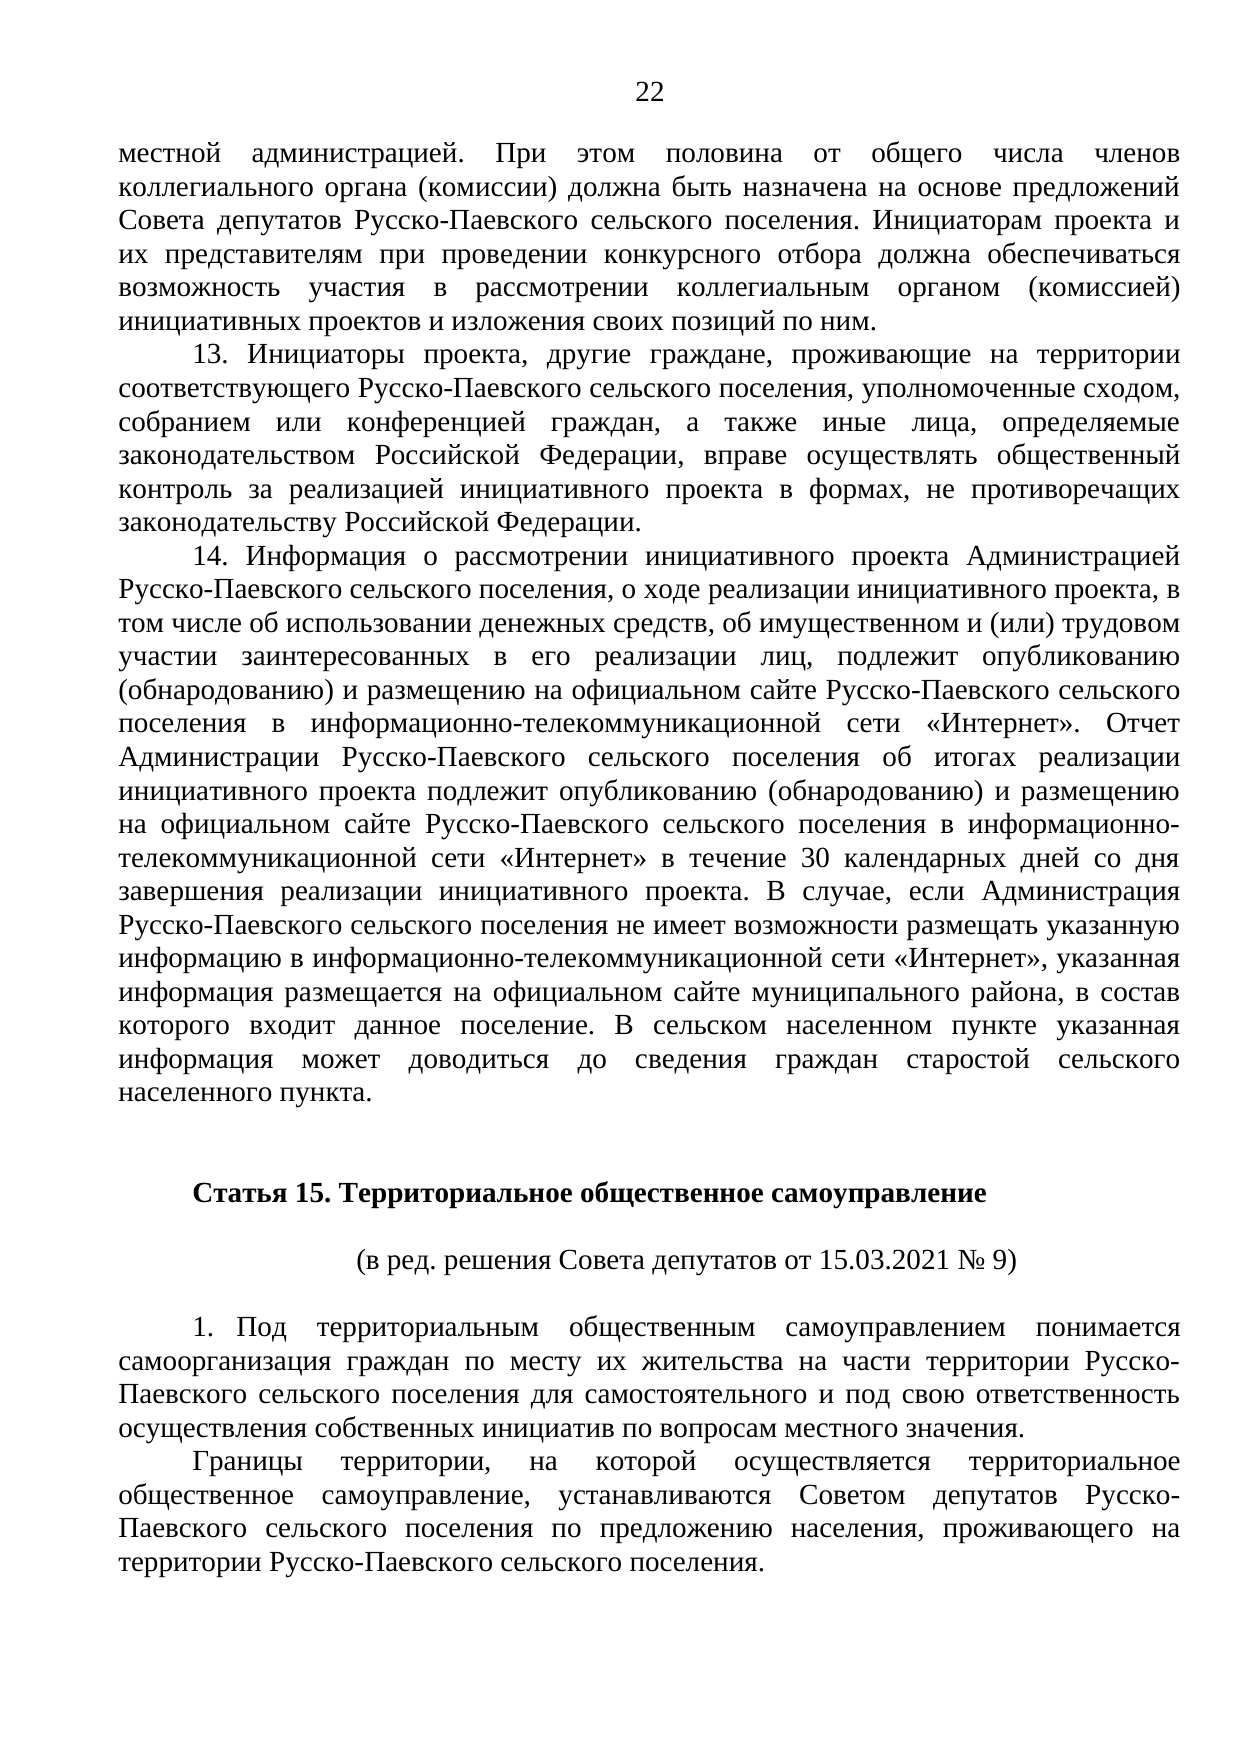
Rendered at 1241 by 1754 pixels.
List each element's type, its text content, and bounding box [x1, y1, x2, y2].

text Статья 15. Территориальное общественное самоуправление [118, 1175, 1181, 1209]
text 14. Информация о рассмотрении инициативного проекта Администрацией Русско-Паевского сельского поселения, о ходе реализации инициативного проекта, в том числе об использовании денежных средств, об имущественном и (или) трудовом участии заинтересованных в его реализации лиц, подлежит опубликованию (обнародованию) и размещению на официальном сайте Русско-Паевского сельского поселения в информационно-телекоммуникационной сети «Интернет». Отчет Администрации Русско-Паевского сельского поселения об итогах реализации инициативного проекта подлежит опубликованию (обнародованию) и размещению на официальном сайте Русско-Паевского сельского поселения в информационно-телекоммуникационной сети «Интернет» в течение 30 календарных дней со дня завершения реализации инициативного проекта. В случае, если Администрация Русско-Паевского сельского поселения не имеет возможности размещать указанную информацию в информационно-телекоммуникационной сети «Интернет», указанная информация размещается на официальном сайте муниципального района, в состав которого входит данное поселение. В сельском населенном пункте указанная информация может доводиться до сведения граждан старостой сельского населенного пункта. [118, 538, 1181, 1108]
list Под территориальным общественным самоуправлением понимается самоорганизация граждан по месту их жительства на части территории Русско-Паевского сельского поселения для самостоятельного и под свою ответственность осуществления собственных инициатив по вопросам местного значения. [118, 1309, 1181, 1443]
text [118, 135, 1181, 337]
text Границы территории, на которой осуществляется территориальное общественное самоуправление, устанавливаются Советом депутатов Русско-Паевского сельского поселения по предложению населения, проживающего на территории Русско-Паевского сельского поселения. [118, 1443, 1181, 1578]
text (в ред. решения Совета депутатов от 15.03.2021 № 9) [118, 1242, 1181, 1276]
text 13. Инициаторы проекта, другие граждане, проживающие на территории соответствующего Русско-Паевского сельского поселения, уполномоченные сходом, собранием или конференцией граждан, а также иные лица, определяемые законодательством Российской Федерации, вправе осуществлять общественный контроль за реализацией инициативного проекта в формах, не противоречащих законодательству Российской Федерации. [118, 337, 1181, 538]
